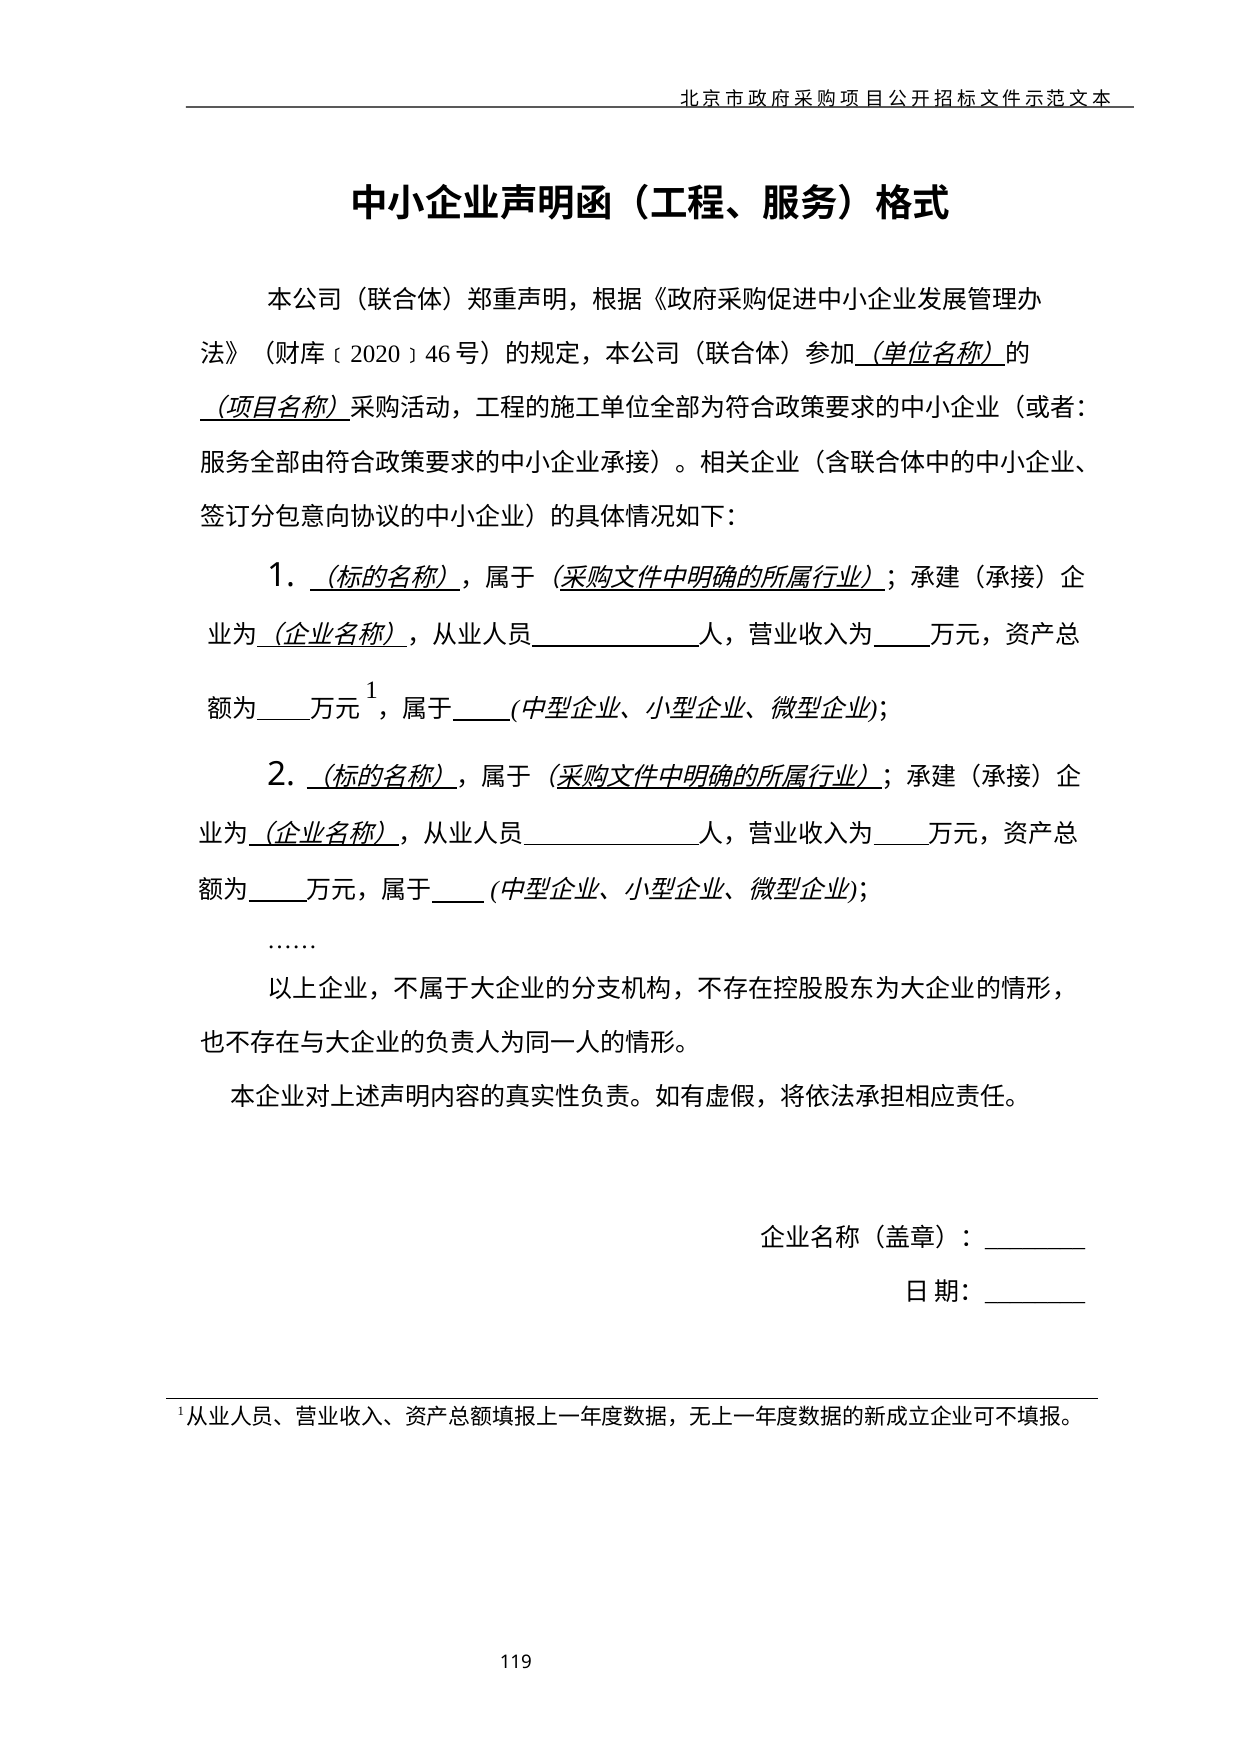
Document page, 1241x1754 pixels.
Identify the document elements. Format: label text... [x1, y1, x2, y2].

text 本企业对上述声明内容的真实性负责。如有虚假，将依法承担相应责任。 [177, 1077, 1122, 1113]
text 本公司（联合体）郑重声明，根据《政府采购促进中小企业发展管理办法》（财库﹝2020﹞46号）的规定，本公司（联合体）参加（单位名称）的（项目名称）采购活动，工程的施工单位全部为符合政策要求的中小企业（或者：服务全部由符合政策要求的中小企业承接）。相关企业（含联合体中的中小企业、签订分包意向协议的中小企业）的具体情况如下： [200, 279, 1079, 533]
text 日 期：________ [177, 1272, 1084, 1308]
list （标的名称），属于（采购文件中明确的所属行业）；承建（承接）企业为（企业名称），从业人员 人，营业收入为 万元，资产总额为 万元，属于 (中型企业、小型企业、微型企业)； [198, 750, 1095, 906]
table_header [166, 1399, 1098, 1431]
text 中小企业声明函（工程、服务）格式 [177, 173, 1122, 227]
text 企业名称（盖章）：________ [177, 1217, 1084, 1254]
text 以上企业，不属于大企业的分支机构，不存在控股股东为大企业的情形，也不存在与大企业的负责人为同一人的情形。 [200, 968, 1079, 1059]
list （标的名称），属于（采购文件中明确的所属行业）；承建（承接）企业为（企业名称），从业人员 人，营业收入为 万元，资产总额为 万元1，属于 (中型企业、小型企业、微型企业)； [207, 551, 1097, 725]
text …… [267, 925, 1122, 954]
